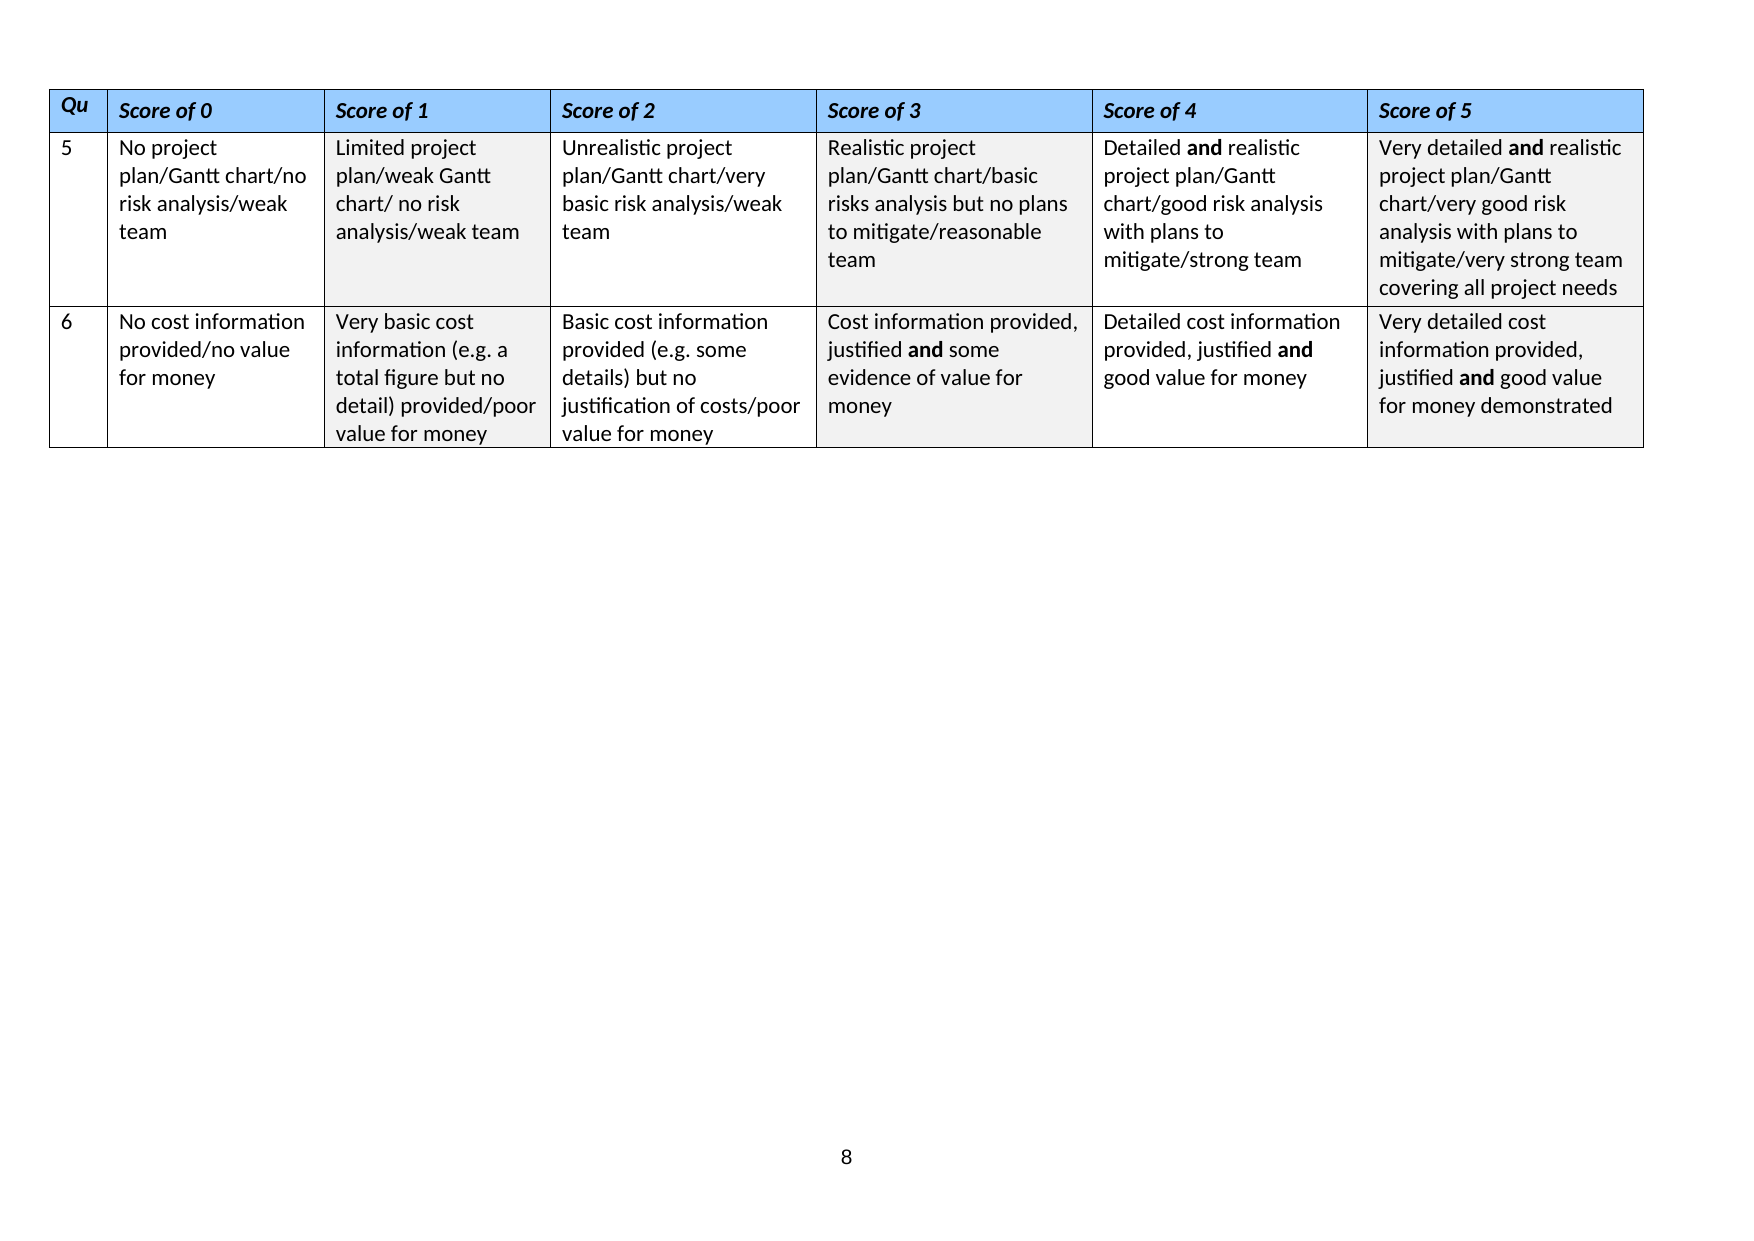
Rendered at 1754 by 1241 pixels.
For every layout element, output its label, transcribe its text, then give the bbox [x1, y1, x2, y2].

table_header Score of 5 [1368, 90, 1643, 132]
table_cell Cost information provided, justified and some evidence of value for money [817, 307, 1092, 447]
table_cell Very detailed and realistic project plan/Gantt chart/very good risk analysis with plans to mitigate/very strong team covering all project needs [1368, 133, 1643, 306]
table_cell Very basic cost information (e.g. a total figure but no detail) provided/poor value for money [325, 307, 550, 447]
table_header Qu [50, 90, 107, 132]
table_cell No cost information provided/no value for money [108, 307, 324, 447]
table_cell Detailed and realistic project plan/Gantt chart/good risk analysis with plans to mitigate/strong team [1093, 133, 1367, 306]
table_header Score of 0 [108, 90, 324, 132]
table_cell Detailed cost information provided, justified and good value for money [1093, 307, 1367, 447]
table_header Score of 2 [551, 90, 816, 132]
table_cell 5 [50, 133, 107, 306]
table_cell Realistic project plan/Gantt chart/basic risks analysis but no plans to mitigate/reasonable team [817, 133, 1092, 306]
table_header Score of 4 [1093, 90, 1367, 132]
table_cell Limited project plan/weak Gantt chart/ no risk analysis/weak team [325, 133, 550, 306]
table_header Score of 3 [817, 90, 1092, 132]
table_header Score of 1 [325, 90, 550, 132]
table_cell Very detailed cost information provided, justified and good value for money demonstrated [1368, 307, 1643, 447]
table_cell Unrealistic project plan/Gantt chart/very basic risk analysis/weak team [551, 133, 816, 306]
table_cell 6 [50, 307, 107, 447]
table_cell Basic cost information provided (e.g. some details) but no justification of costs/poor value for money [551, 307, 816, 447]
table_cell No project plan/Gantt chart/no risk analysis/weak team [108, 133, 324, 306]
